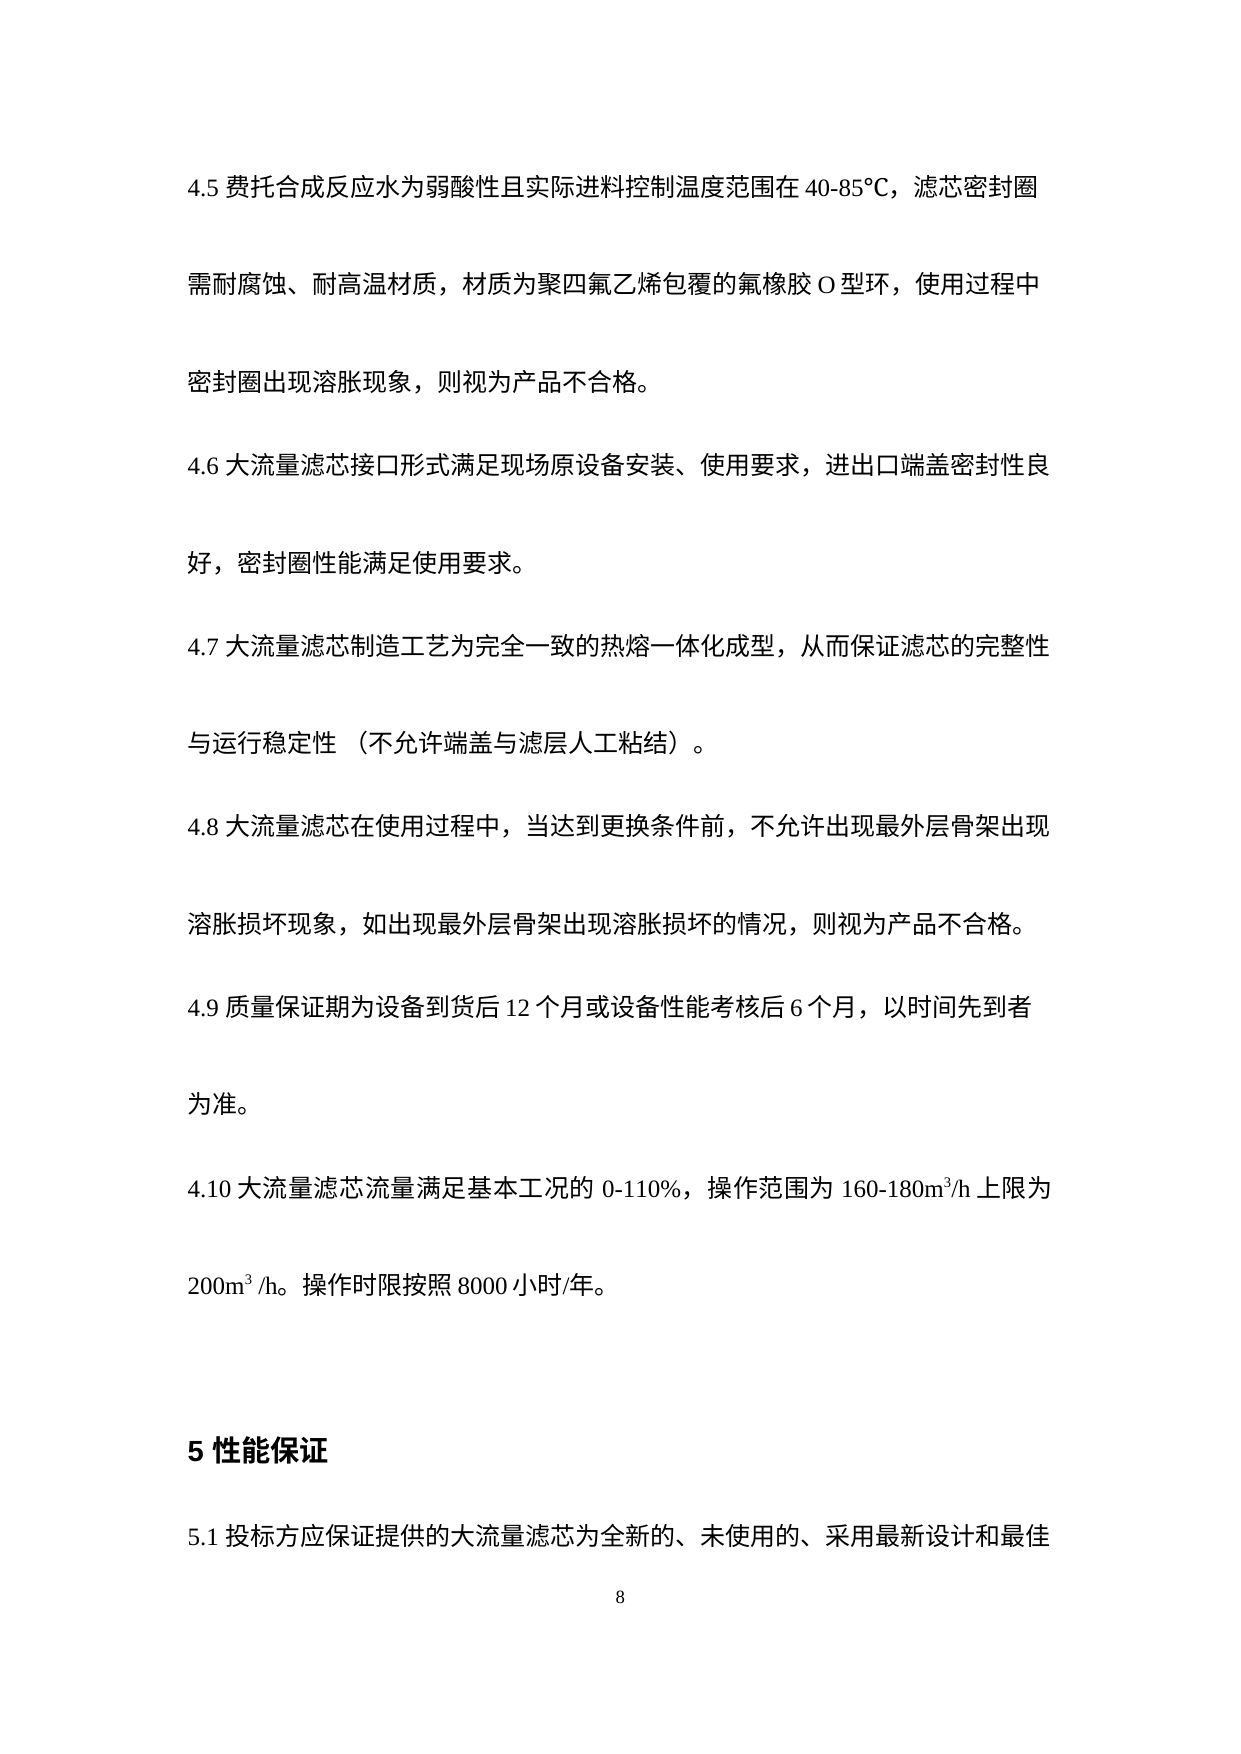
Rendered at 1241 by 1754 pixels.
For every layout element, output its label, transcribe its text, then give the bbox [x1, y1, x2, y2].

text 4.8 大流量滤芯在使用过程中，当达到更换条件前，不允许出现最外层骨架出现溶胀损坏现象，如出现最外层骨架出现溶胀损坏的情况，则视为产品不合格。 [187, 792, 1053, 955]
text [187, 1502, 1053, 1567]
text 4.5 费托合成反应水为弱酸性且实际进料控制温度范围在40-85℃，滤芯密封圈需耐腐蚀、耐高温材质，材质为聚四氟乙烯包覆的氟橡胶O型环，使用过程中密封圈出现溶胀现象，则视为产品不合格。 [187, 153, 1053, 413]
text 4.6 大流量滤芯接口形式满足现场原设备安装、使用要求，进出口端盖密封性良好，密封圈性能满足使用要求。 [187, 431, 1053, 594]
text 4.7 大流量滤芯制造工艺为完全一致的热熔一体化成型，从而保证滤芯的完整性与运行稳定性 （不允许端盖与滤层人工粘结）。 [187, 612, 1053, 774]
text 4.9 质量保证期为设备到货后12个月或设备性能考核后6个月，以时间先到者为准。 [187, 973, 1053, 1136]
subtitle 5 性能保证 [187, 1416, 1053, 1481]
text 4.10大流量滤芯流量满足基本工况的0-110%，操作范围为160-180m3/h上限为200m3 /h。操作时限按照8000小时/年。 [187, 1154, 1053, 1316]
